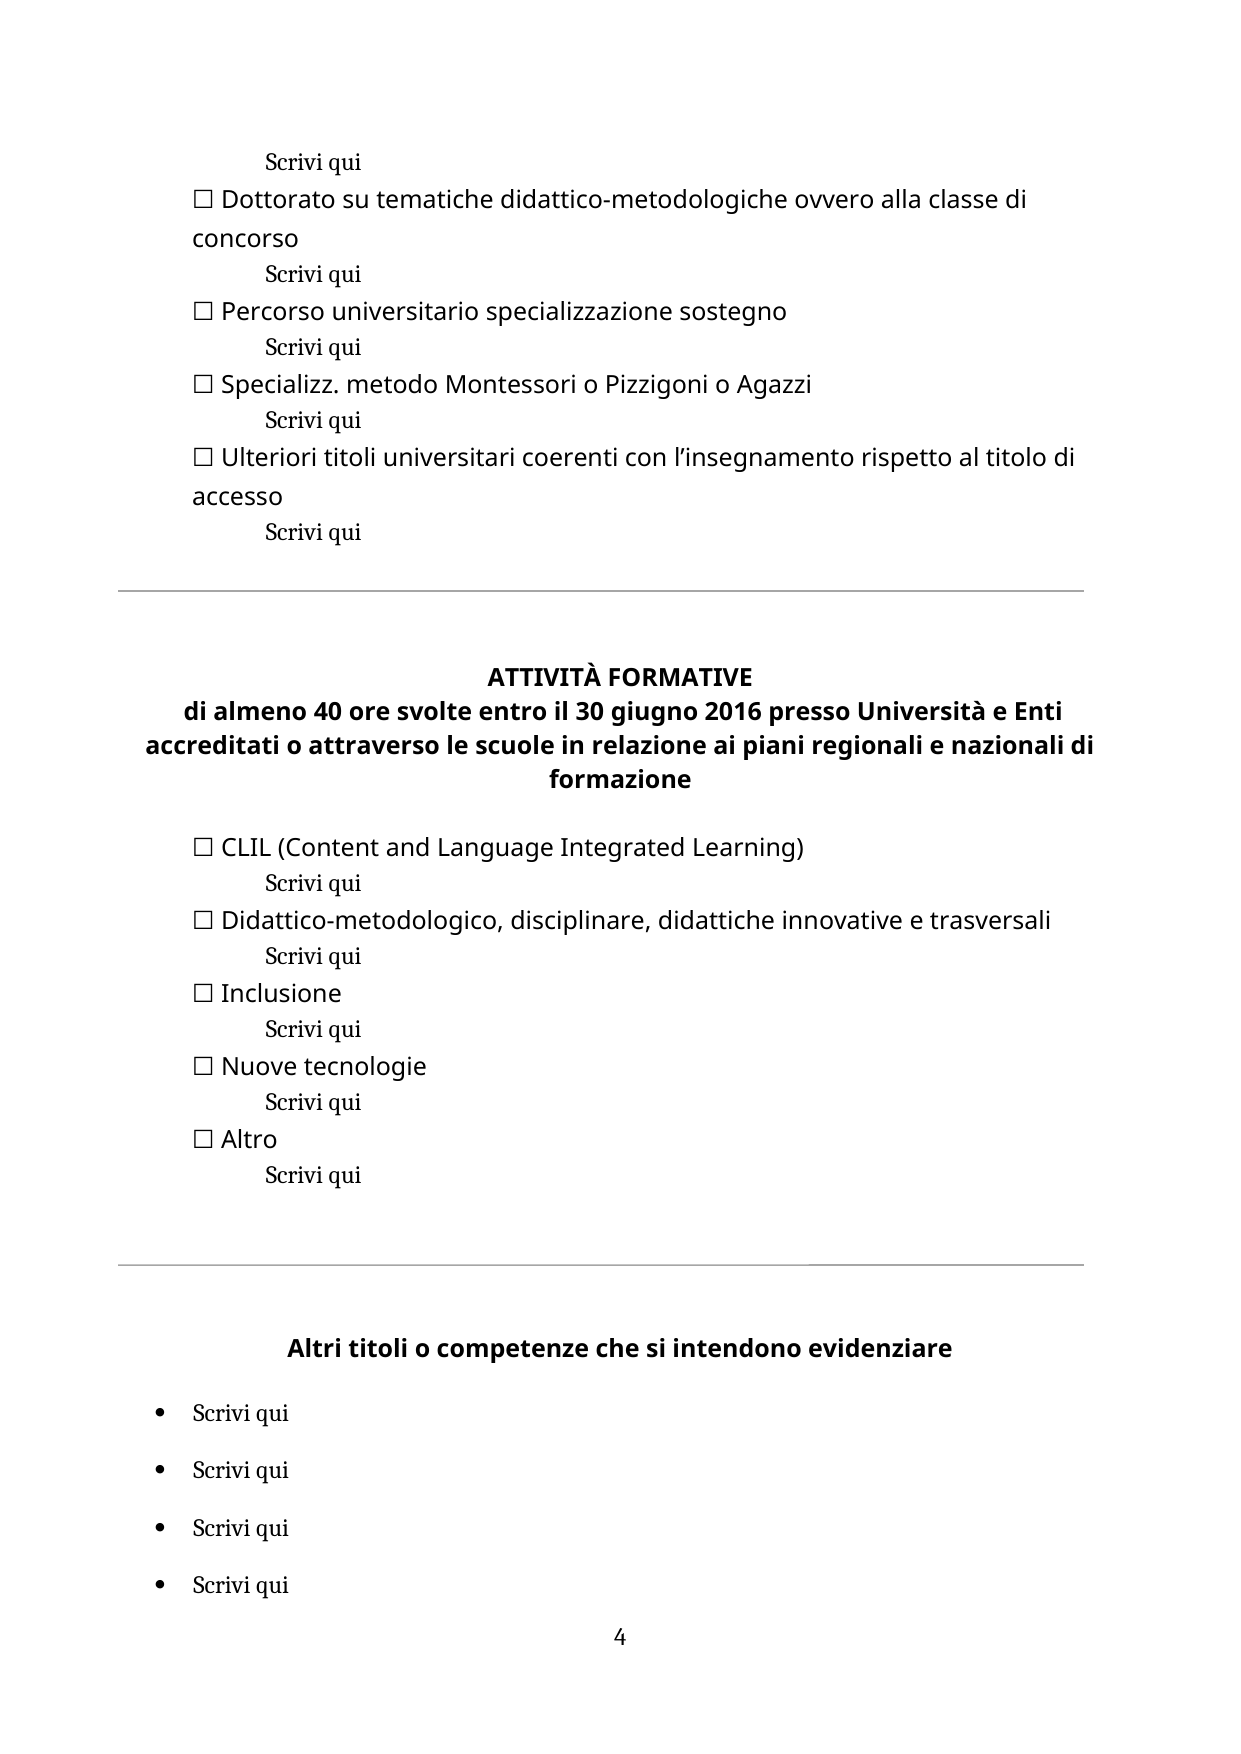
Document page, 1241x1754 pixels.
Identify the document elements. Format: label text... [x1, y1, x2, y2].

text di almeno 40 ore svolte entro il 30 giugno 2016 presso Università e Enti accreditati o attraverso le scuole in relazione ai piani regionali e nazionali di formazione [118, 693, 1122, 795]
text Percorso universitario specializzazione sostegno [192, 294, 1122, 328]
text Nuove tecnologie [192, 1048, 1122, 1083]
text Inclusione [192, 976, 1122, 1009]
text ATTIVITÀ FORMATIVE [118, 659, 1122, 693]
text Altro [192, 1122, 1122, 1156]
text Didattico-metodologico, disciplinare, didattiche innovative e trasversali [192, 902, 1122, 937]
text CLIL (Content and Language Integrated Learning) [192, 829, 1122, 863]
text Altri titoli o competenze che si intendono evidenziare [118, 1331, 1122, 1365]
text Specializz. metodo Montessori o Pizzigoni o Agazzi [192, 367, 1122, 401]
text Dottorato su tematiche didattico-metodologiche ovvero alla classe di concorso [192, 181, 1122, 255]
text Ulteriori titoli universitari coerenti con l’insegnamento rispetto al titolo di accesso [192, 440, 1122, 513]
